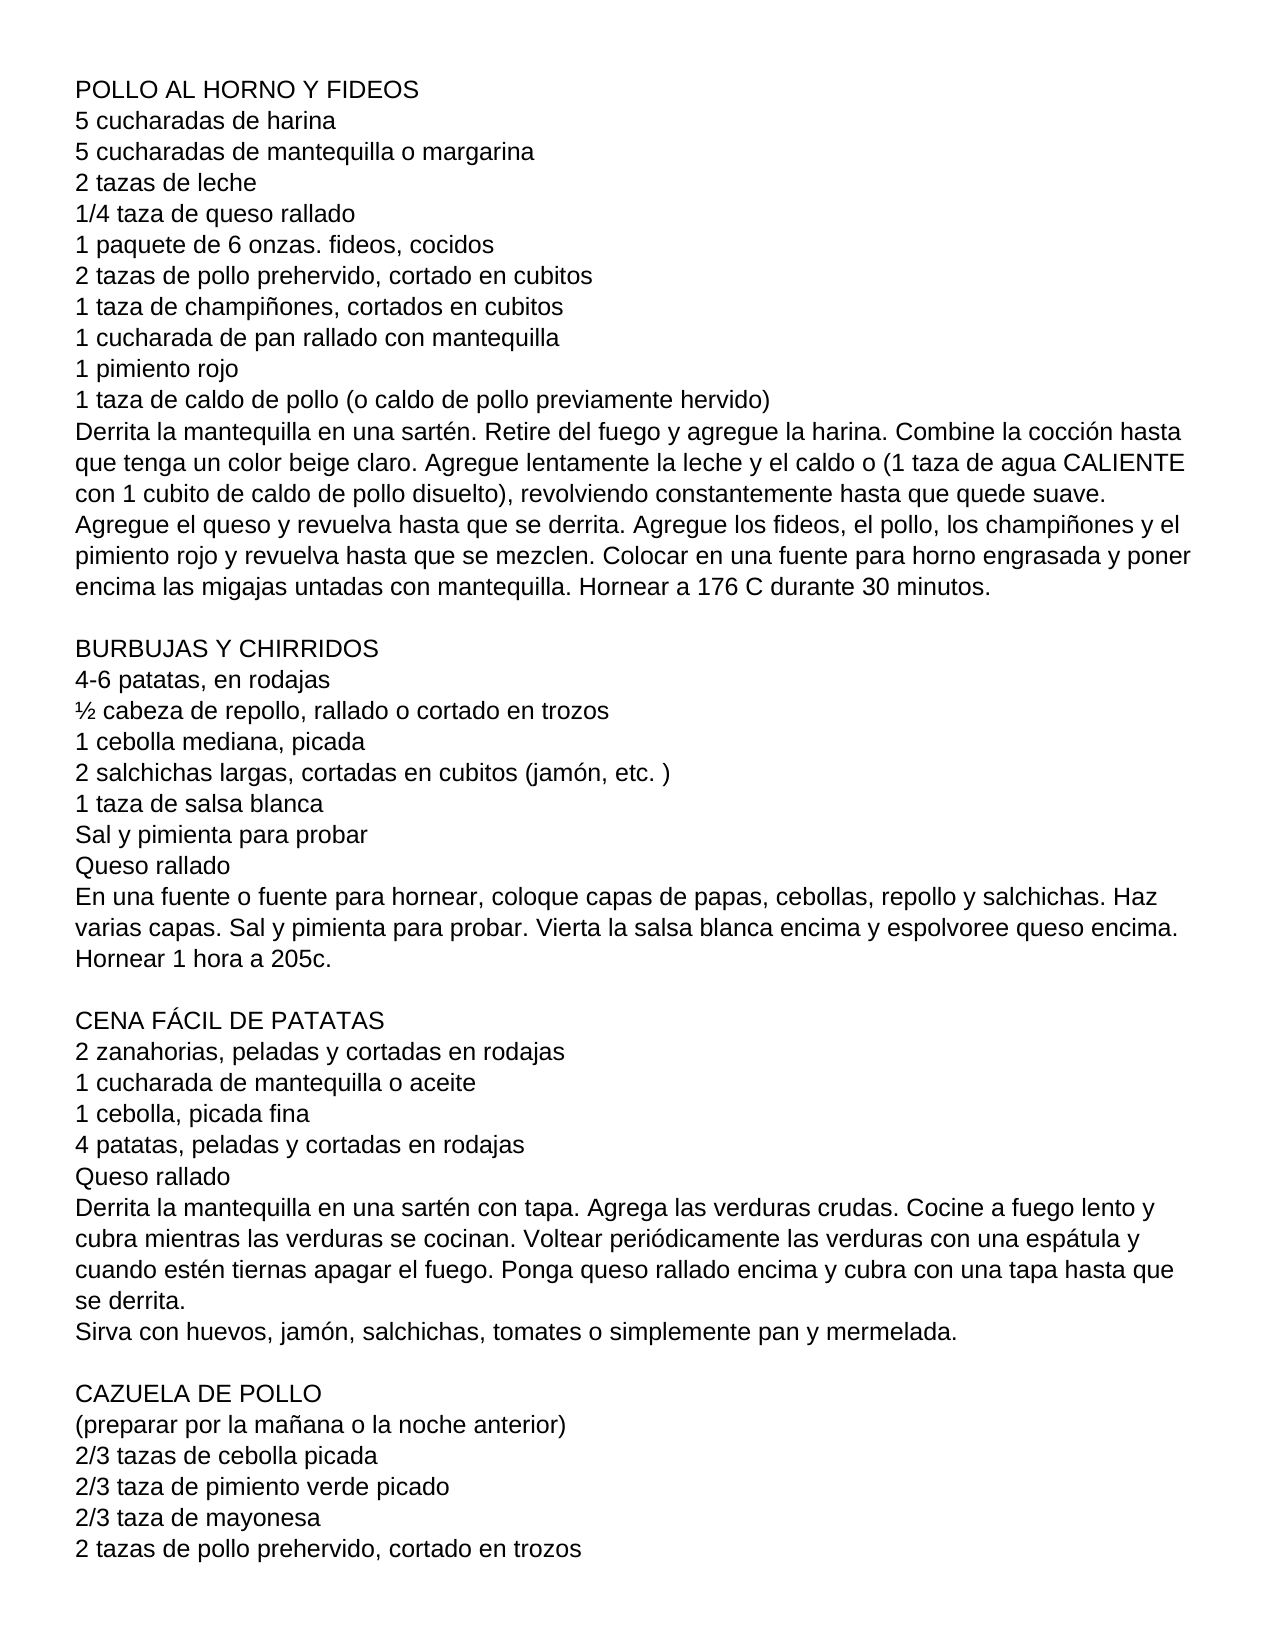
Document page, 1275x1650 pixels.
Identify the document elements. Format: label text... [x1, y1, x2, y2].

text 2 tazas de leche [75, 168, 1200, 197]
text 2 tazas de pollo prehervido, cortado en trozos [75, 1534, 1200, 1563]
text CAZUELA DE POLLO [75, 1379, 1200, 1407]
text (preparar por la mañana o la noche anterior) [75, 1410, 1200, 1438]
text 2 tazas de pollo prehervido, cortado en cubitos [75, 261, 1200, 290]
text 2 zanahorias, peladas y cortadas en rodajas [75, 1037, 1200, 1066]
text 1 pimiento rojo [75, 354, 1200, 383]
text CENA FÁCIL DE PATATAS [75, 1006, 1200, 1035]
text 4-6 patatas, en rodajas [75, 665, 1200, 693]
text 4 patatas, peladas y cortadas en rodajas [75, 1130, 1200, 1159]
text 1 taza de salsa blanca [75, 789, 1200, 818]
text 1 cucharada de pan rallado con mantequilla [75, 323, 1200, 352]
text 2/3 taza de mayonesa [75, 1503, 1200, 1532]
text 2 salchichas largas, cortadas en cubitos (jamón, etc. ) [75, 758, 1200, 787]
text ½ cabeza de repollo, rallado o cortado en trozos [75, 696, 1200, 724]
text Derrita la mantequilla en una sartén. Retire del fuego y agregue la harina. Combine la cocción hasta que tenga un color beige claro. Agregue lentamente la leche y el caldo o (1 taza de agua CALIENTE con 1 cubito de caldo de pollo disuelto), revolviendo constantemente hasta que quede suave. Agregue el queso y revuelva hasta que se derrita. Agregue los fideos, el pollo, los champiñones y el pimiento rojo y revuelva hasta que se mezclen. Colocar en una fuente para horno engrasada y poner encima las migajas untadas con mantequilla. Hornear a 176 C durante 30 minutos. [75, 416, 1200, 600]
text Sirva con huevos, jamón, salchichas, tomates o simplemente pan y mermelada. [75, 1317, 1200, 1345]
text 1 cucharada de mantequilla o aceite [75, 1068, 1200, 1097]
text 1 taza de champiñones, cortados en cubitos [75, 292, 1200, 321]
text Derrita la mantequilla en una sartén con tapa. Agrega las verduras crudas. Cocine a fuego lento y cubra mientras las verduras se cocinan. Voltear periódicamente las verduras con una espátula y cuando estén tiernas apagar el fuego. Ponga queso rallado encima y cubra con una tapa hasta que se derrita. [75, 1192, 1200, 1314]
text En una fuente o fuente para hornear, coloque capas de papas, cebollas, repollo y salchichas. Haz varias capas. Sal y pimienta para probar. Vierta la salsa blanca encima y espolvoree queso encima. Hornear 1 hora a 205c. [75, 882, 1200, 973]
text Queso rallado [75, 851, 1200, 880]
text 1 taza de caldo de pollo (o caldo de pollo previamente hervido) [75, 385, 1200, 414]
text 5 cucharadas de mantequilla o margarina [75, 137, 1200, 166]
text 2/3 tazas de cebolla picada [75, 1441, 1200, 1469]
text Queso rallado [75, 1161, 1200, 1190]
text 1/4 taza de queso rallado [75, 199, 1200, 228]
text Sal y pimienta para probar [75, 820, 1200, 849]
text 2/3 taza de pimiento verde picado [75, 1472, 1200, 1501]
text 1 paquete de 6 onzas. fideos, cocidos [75, 230, 1200, 259]
text 1 cebolla, picada fina [75, 1099, 1200, 1128]
text 5 cucharadas de harina [75, 106, 1200, 135]
text POLLO AL HORNO Y FIDEOS [75, 75, 1200, 104]
text BURBUJAS Y CHIRRIDOS [75, 634, 1200, 662]
text 1 cebolla mediana, picada [75, 727, 1200, 756]
